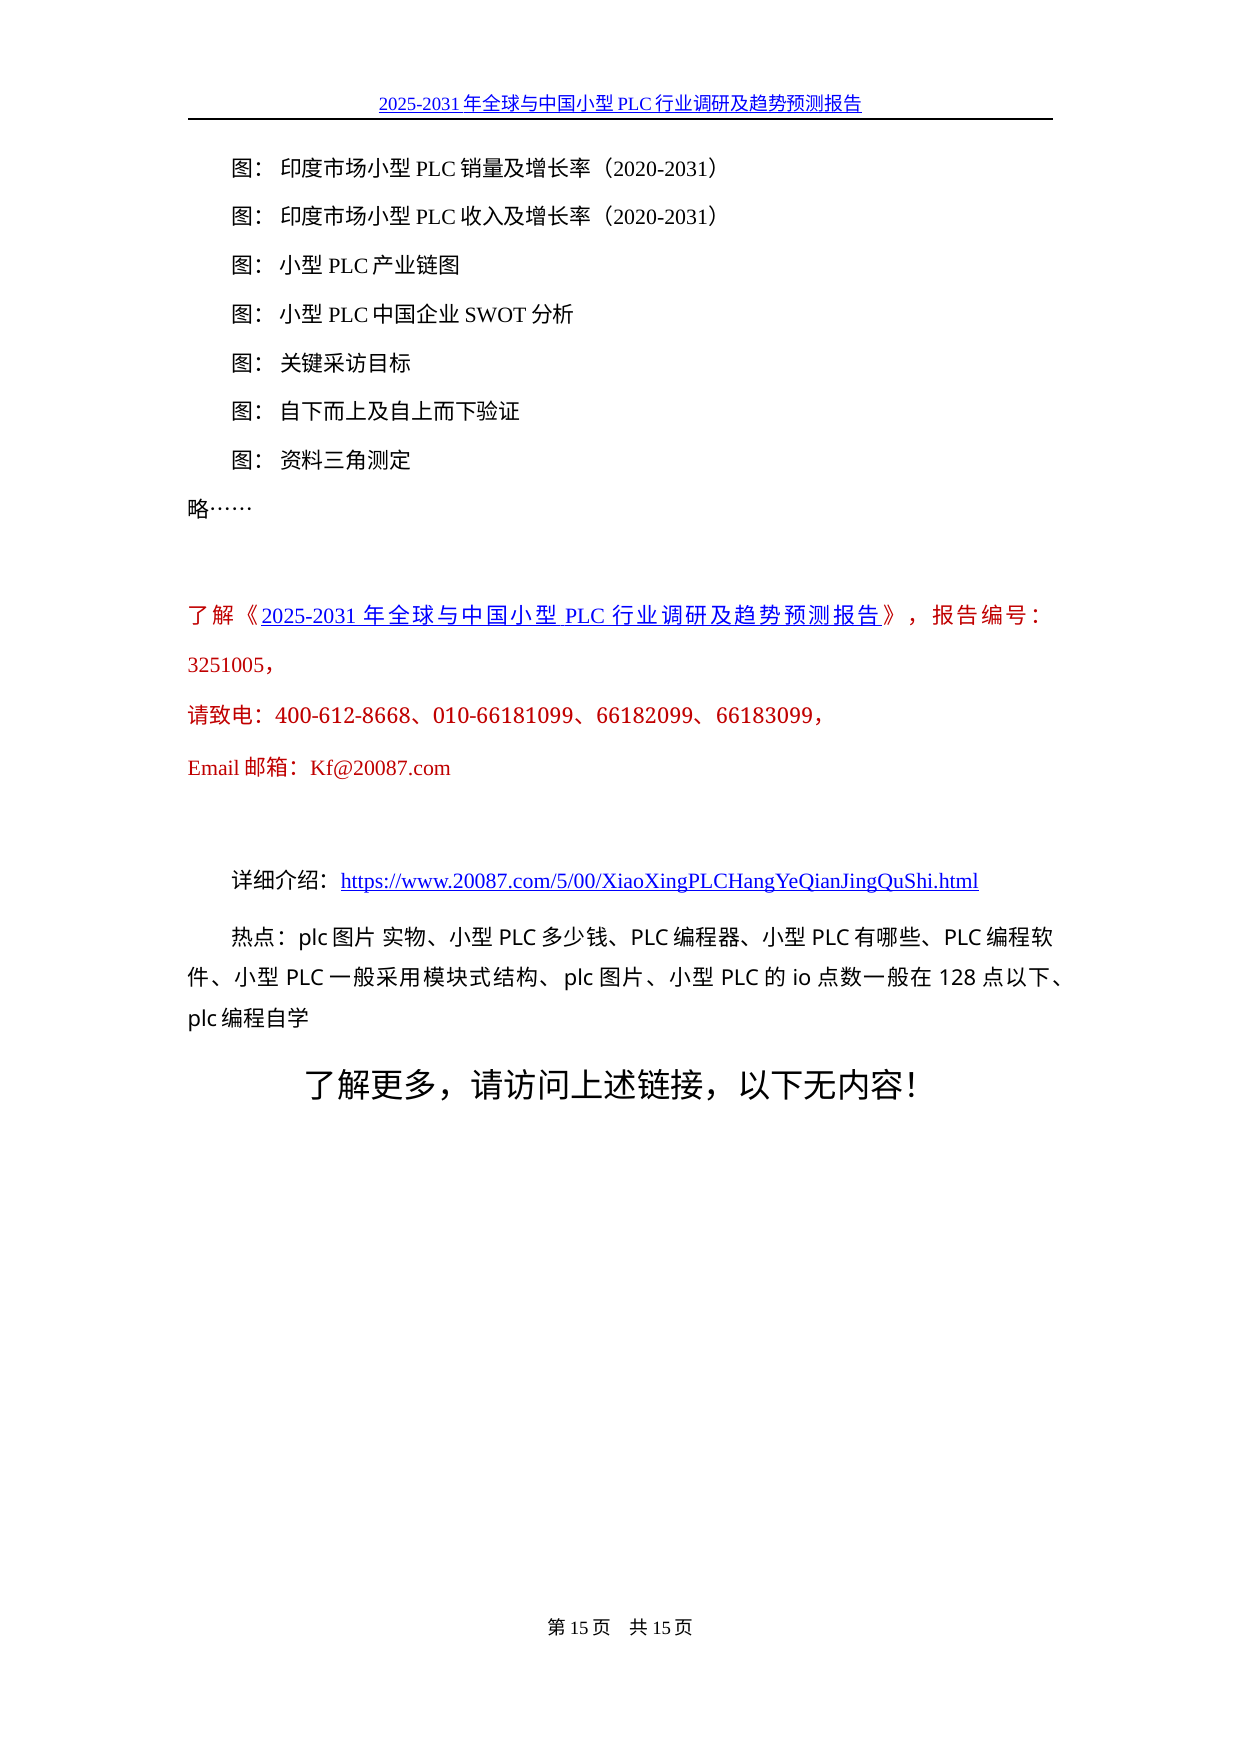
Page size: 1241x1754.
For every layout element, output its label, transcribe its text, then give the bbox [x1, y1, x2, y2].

text Email邮箱：Kf@20087.com [187, 750, 1053, 782]
text 热点：plc图片 实物、小型PLC多少钱、PLC编程器、小型PLC有哪些、PLC编程软件、小型PLC一般采用模块式结构、plc图片、小型PLC的io点数一般在128点以下、plc编程自学 [187, 919, 1053, 1033]
title 了解更多，请访问上述链接，以下无内容！ [187, 1051, 1053, 1116]
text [187, 150, 1053, 524]
text 了解《2025-2031年全球与中国小型PLC行业调研及趋势预测报告》，报告编号：3251005， [187, 598, 1053, 679]
text 详细介绍：https://www.20087.com/5/00/XiaoXingPLCHangYeQianJingQuShi.html [187, 863, 1053, 895]
text 请致电：400-612-8668、010-66181099、66182099、66183099， [187, 698, 1053, 731]
